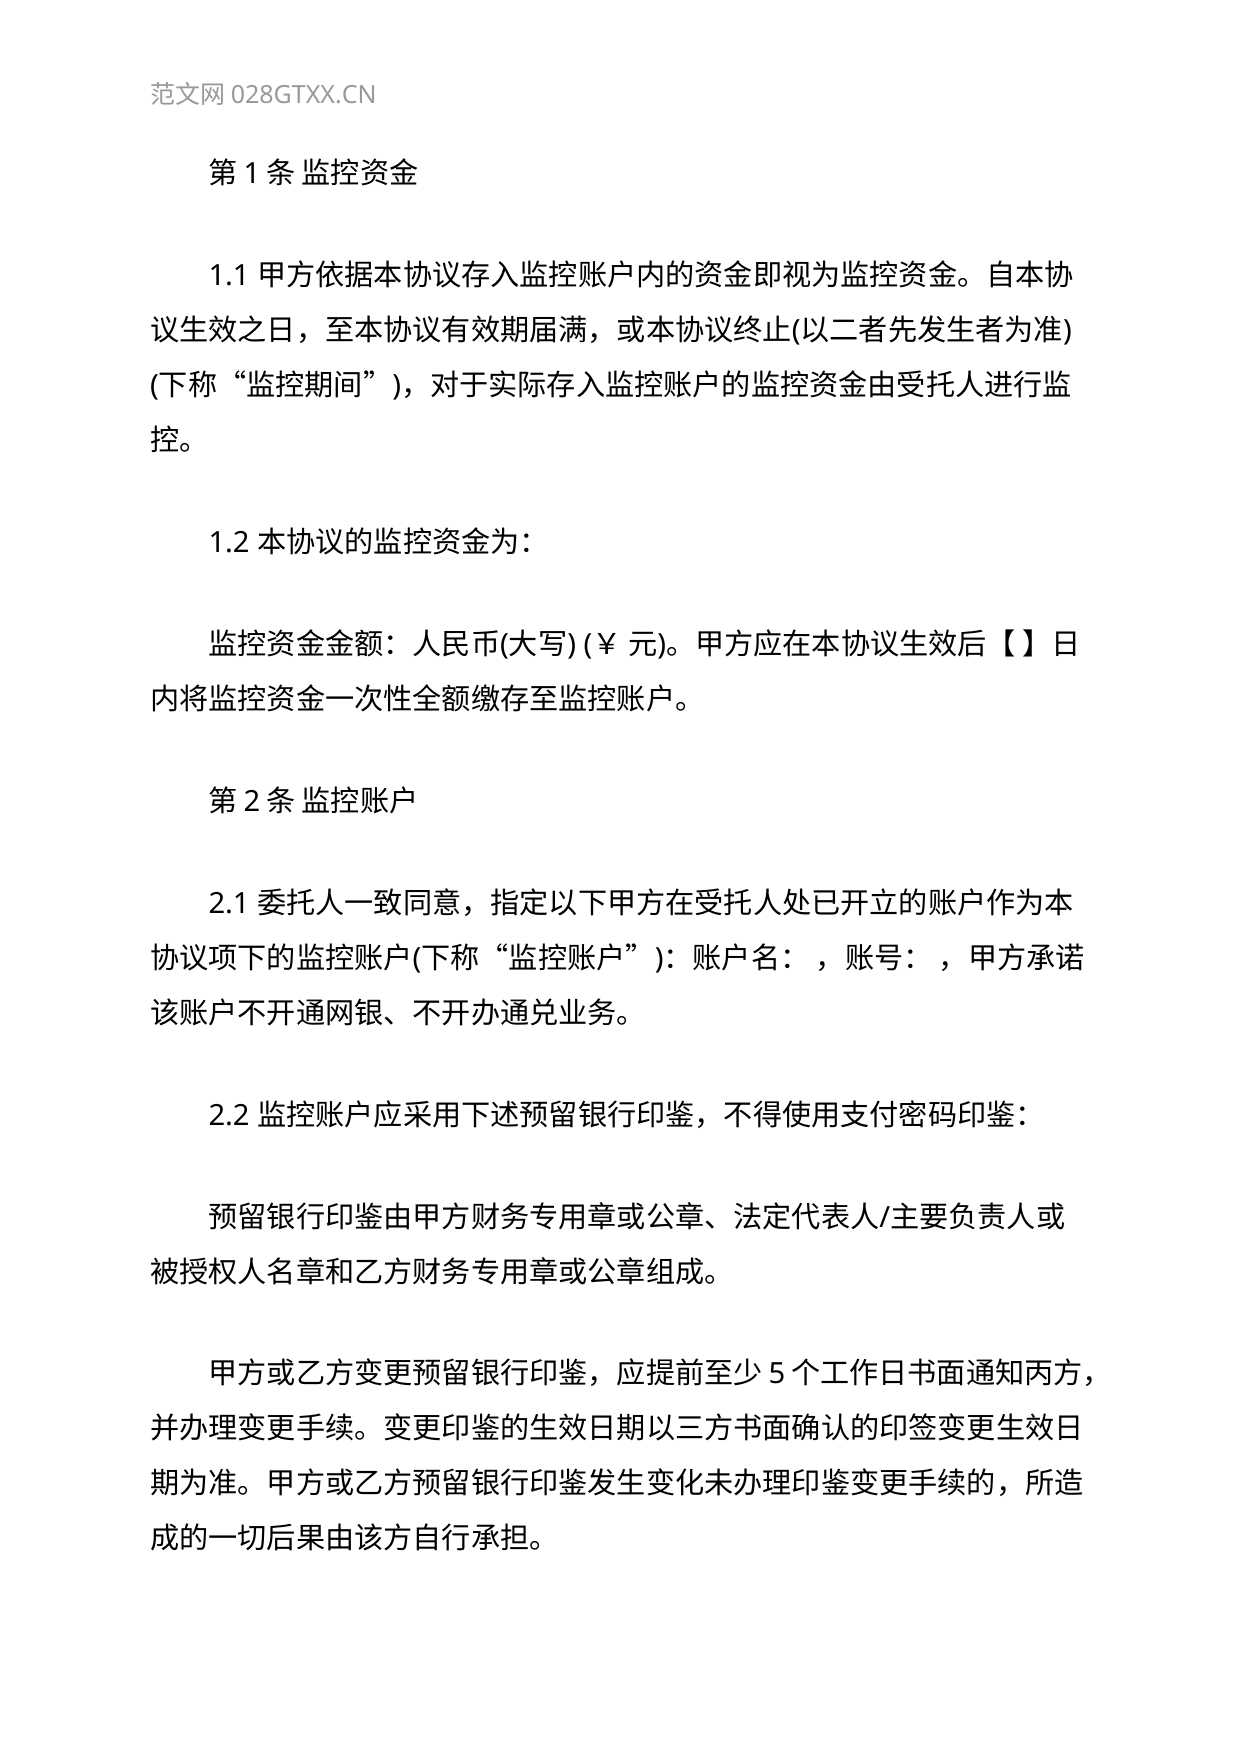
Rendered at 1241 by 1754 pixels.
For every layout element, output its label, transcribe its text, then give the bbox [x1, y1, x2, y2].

text 1.2 本协议的监控资金为： [150, 519, 1090, 561]
text 2.1 委托人一致同意，指定以下甲方在受托人处已开立的账户作为本协议项下的监控账户(下称“监控账户”)：账户名： ，账号： ，甲方承诺该账户不开通网银、不开办通兑业务。 [150, 879, 1090, 1032]
text 甲方或乙方变更预留银行印鉴，应提前至少5个工作日书面通知丙方，并办理变更手续。变更印鉴的生效日期以三方书面确认的印签变更生效日期为准。甲方或乙方预留银行印鉴发生变化未办理印鉴变更手续的，所造成的一切后果由该方自行承担。 [150, 1350, 1090, 1557]
text 第1条 监控资金 [150, 150, 1090, 192]
text 1.1 甲方依据本协议存入监控账户内的资金即视为监控资金。自本协议生效之日，至本协议有效期届满，或本协议终止(以二者先发生者为准)(下称“监控期间”)，对于实际存入监控账户的监控资金由受托人进行监控。 [150, 252, 1090, 459]
text 监控资金金额：人民币(大写) (￥ 元)。甲方应在本协议生效后【 】日内将监控资金一次性全额缴存至监控账户。 [150, 621, 1090, 718]
text 2.2 监控账户应采用下述预留银行印鉴，不得使用支付密码印鉴： [150, 1091, 1090, 1134]
text 预留银行印鉴由甲方财务专用章或公章、法定代表人/主要负责人或被授权人名章和乙方财务专用章或公章组成。 [150, 1193, 1090, 1291]
text 第2条 监控账户 [150, 777, 1090, 820]
